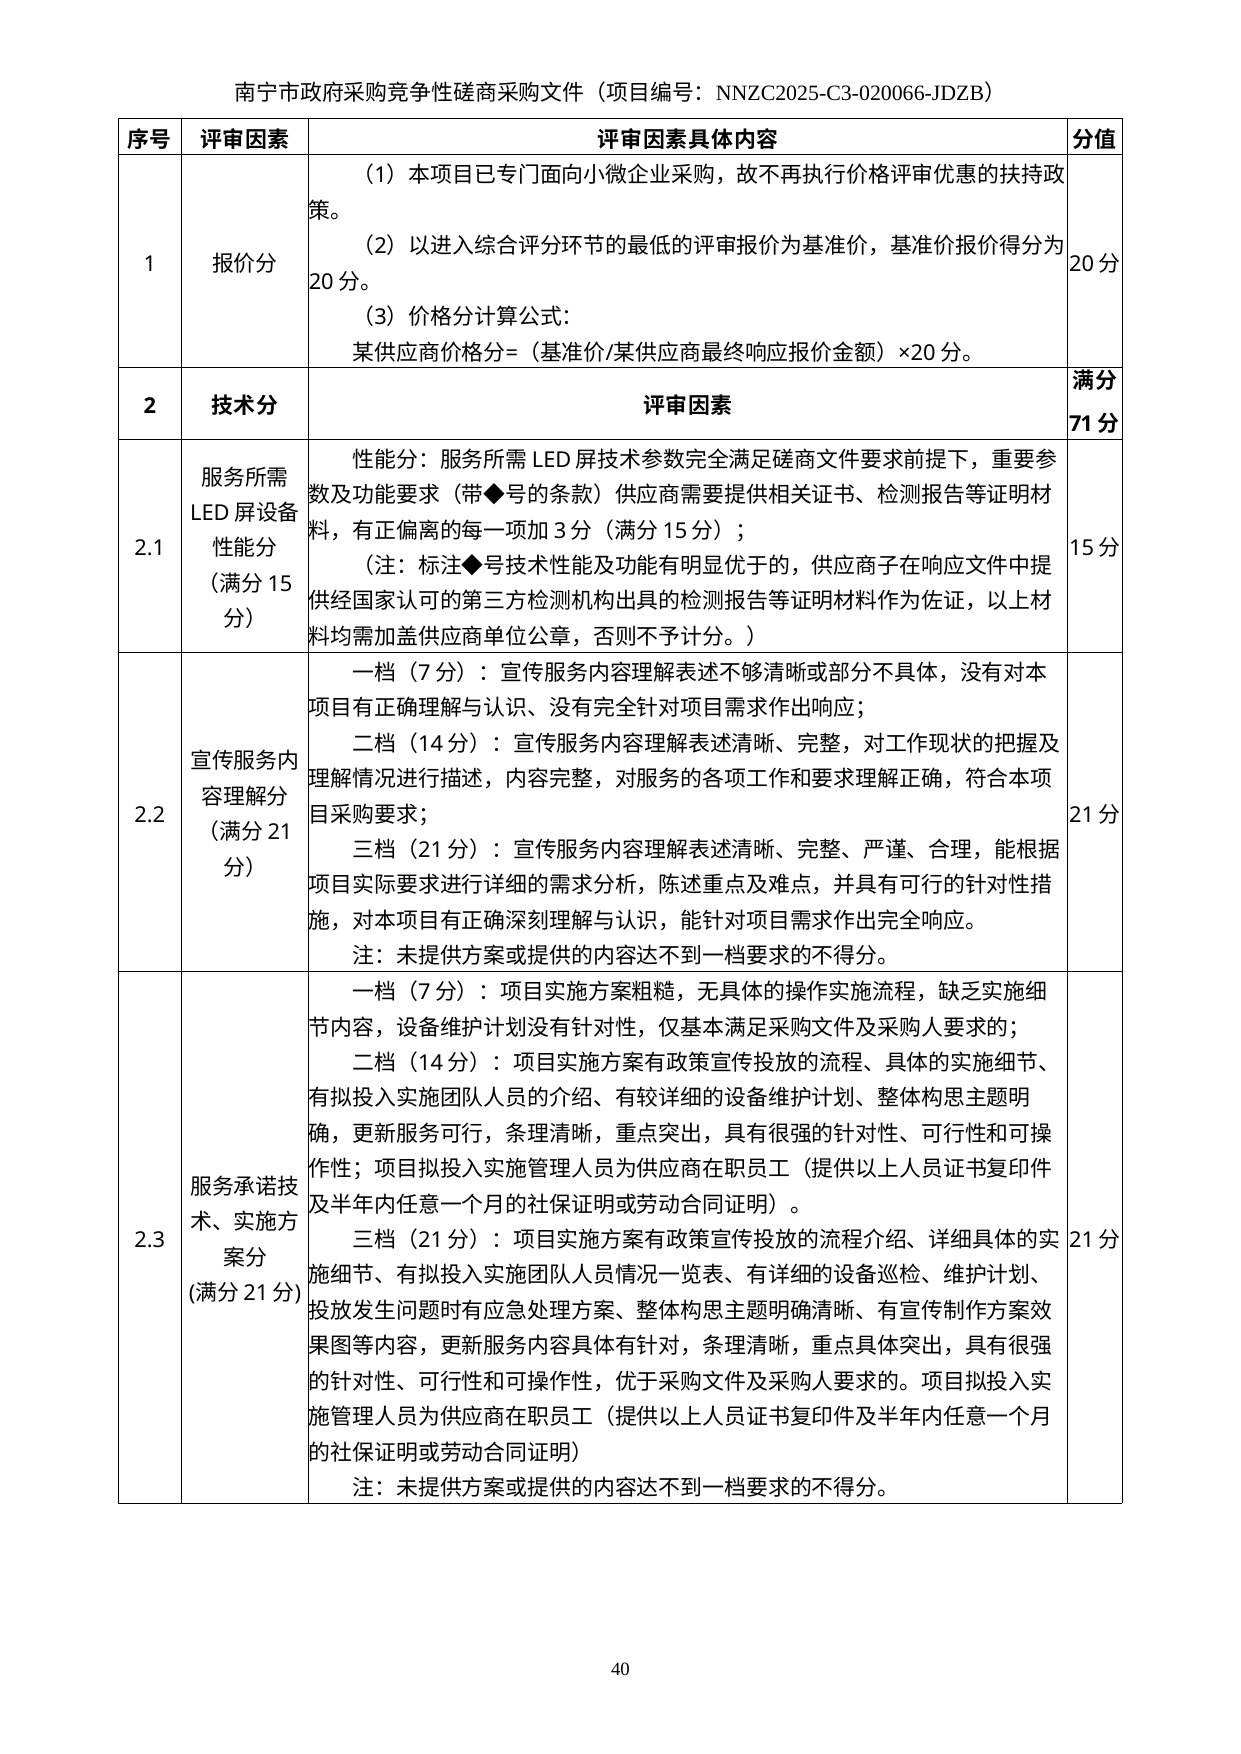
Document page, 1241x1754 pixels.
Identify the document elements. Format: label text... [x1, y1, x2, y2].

table_cell 15分 [1068, 440, 1122, 651]
table_cell 技术分 [182, 368, 308, 438]
table_cell 性能分：服务所需LED屏技术参数完全满足磋商文件要求前提下，重要参数及功能要求（带◆号的条款）供应商需要提供相关证书、检测报告等证明材料，有正偏离的每一项加3分（满分15分）； （注：标注◆号技术性能及功能有明显优于的，供应商子在响应文件中提供经国家认可的第三方检测机构出具的检测报告等证明材料作为佐证，以上材料均需加盖供应商单位公章，否则不予计分。） [309, 440, 1067, 651]
table_cell 服务承诺技术、实施方案分 (满分21分) [182, 972, 308, 1502]
table_cell 2.3 [119, 972, 181, 1502]
table_cell 满分 71分 [1068, 368, 1122, 438]
table_cell （1）本项目已专门面向小微企业采购，故不再执行价格评审优惠的扶持政策。 （2）以进入综合评分环节的最低的评审报价为基准价，基准价报价得分为20分。 （3）价格分计算公式： 某供应商价格分=（基准价/某供应商最终响应报价金额）×20分。 [309, 155, 1067, 367]
table_cell 一档（7分）：项目实施方案粗糙，无具体的操作实施流程，缺乏实施细节内容，设备维护计划没有针对性，仅基本满足采购文件及采购人要求的； 二档（14分）：项目实施方案有政策宣传投放的流程、具体的实施细节、有拟投入实施团队人员的介绍、有较详细的设备维护计划、整体构思主题明确，更新服务可行，条理清晰，重点突出，具有很强的针对性、可行性和可操作性；项目拟投入实施管理人员为供应商在职员工（提供以上人员证书复印件及半年内任意一个月的社保证明或劳动合同证明）。 三档（21分）：项目实施方案有政策宣传投放的流程介绍、详细具体的实施细节、有拟投入实施团队人员情况一览表、有详细的设备巡检、维护计划、投放发生问题时有应急处理方案、整体构思主题明确清晰、有宣传制作方案效果图等内容，更新服务内容具体有针对，条理清晰，重点具体突出，具有很强的针对性、可行性和可操作性，优于采购文件及采购人要求的。项目拟投入实施管理人员为供应商在职员工（提供以上人员证书复印件及半年内任意一个月的社保证明或劳动合同证明） 注：未提供方案或提供的内容达不到一档要求的不得分。 [309, 972, 1067, 1502]
table_cell 21分 [1068, 972, 1122, 1502]
table_cell 21分 [1068, 653, 1122, 971]
table_cell 20分 [1068, 155, 1122, 367]
table_cell 服务所需LED屏设备性能分 （满分15分） [182, 440, 308, 651]
table_cell 1 [119, 155, 181, 367]
table_header 分值 [1068, 119, 1122, 154]
table_cell 一档（7分）：宣传服务内容理解表述不够清晰或部分不具体，没有对本项目有正确理解与认识、没有完全针对项目需求作出响应； 二档（14分）：宣传服务内容理解表述清晰、完整，对工作现状的把握及理解情况进行描述，内容完整，对服务的各项工作和要求理解正确，符合本项目采购要求； 三档（21分）：宣传服务内容理解表述清晰、完整、严谨、合理，能根据项目实际要求进行详细的需求分析，陈述重点及难点，并具有可行的针对性措施，对本项目有正确深刻理解与认识，能针对项目需求作出完全响应。 注：未提供方案或提供的内容达不到一档要求的不得分。 [309, 653, 1067, 971]
table_header 评审因素 [182, 119, 308, 154]
table_cell 2.2 [119, 653, 181, 971]
table_header 序号 [119, 119, 181, 154]
table_cell 宣传服务内容理解分 （满分21分） [182, 653, 308, 971]
table_cell 评审因素 [309, 368, 1067, 438]
table_cell 2 [119, 368, 181, 438]
table_header 评审因素具体内容 [309, 119, 1067, 154]
table_cell 报价分 [182, 155, 308, 367]
table_cell 2.1 [119, 440, 181, 651]
